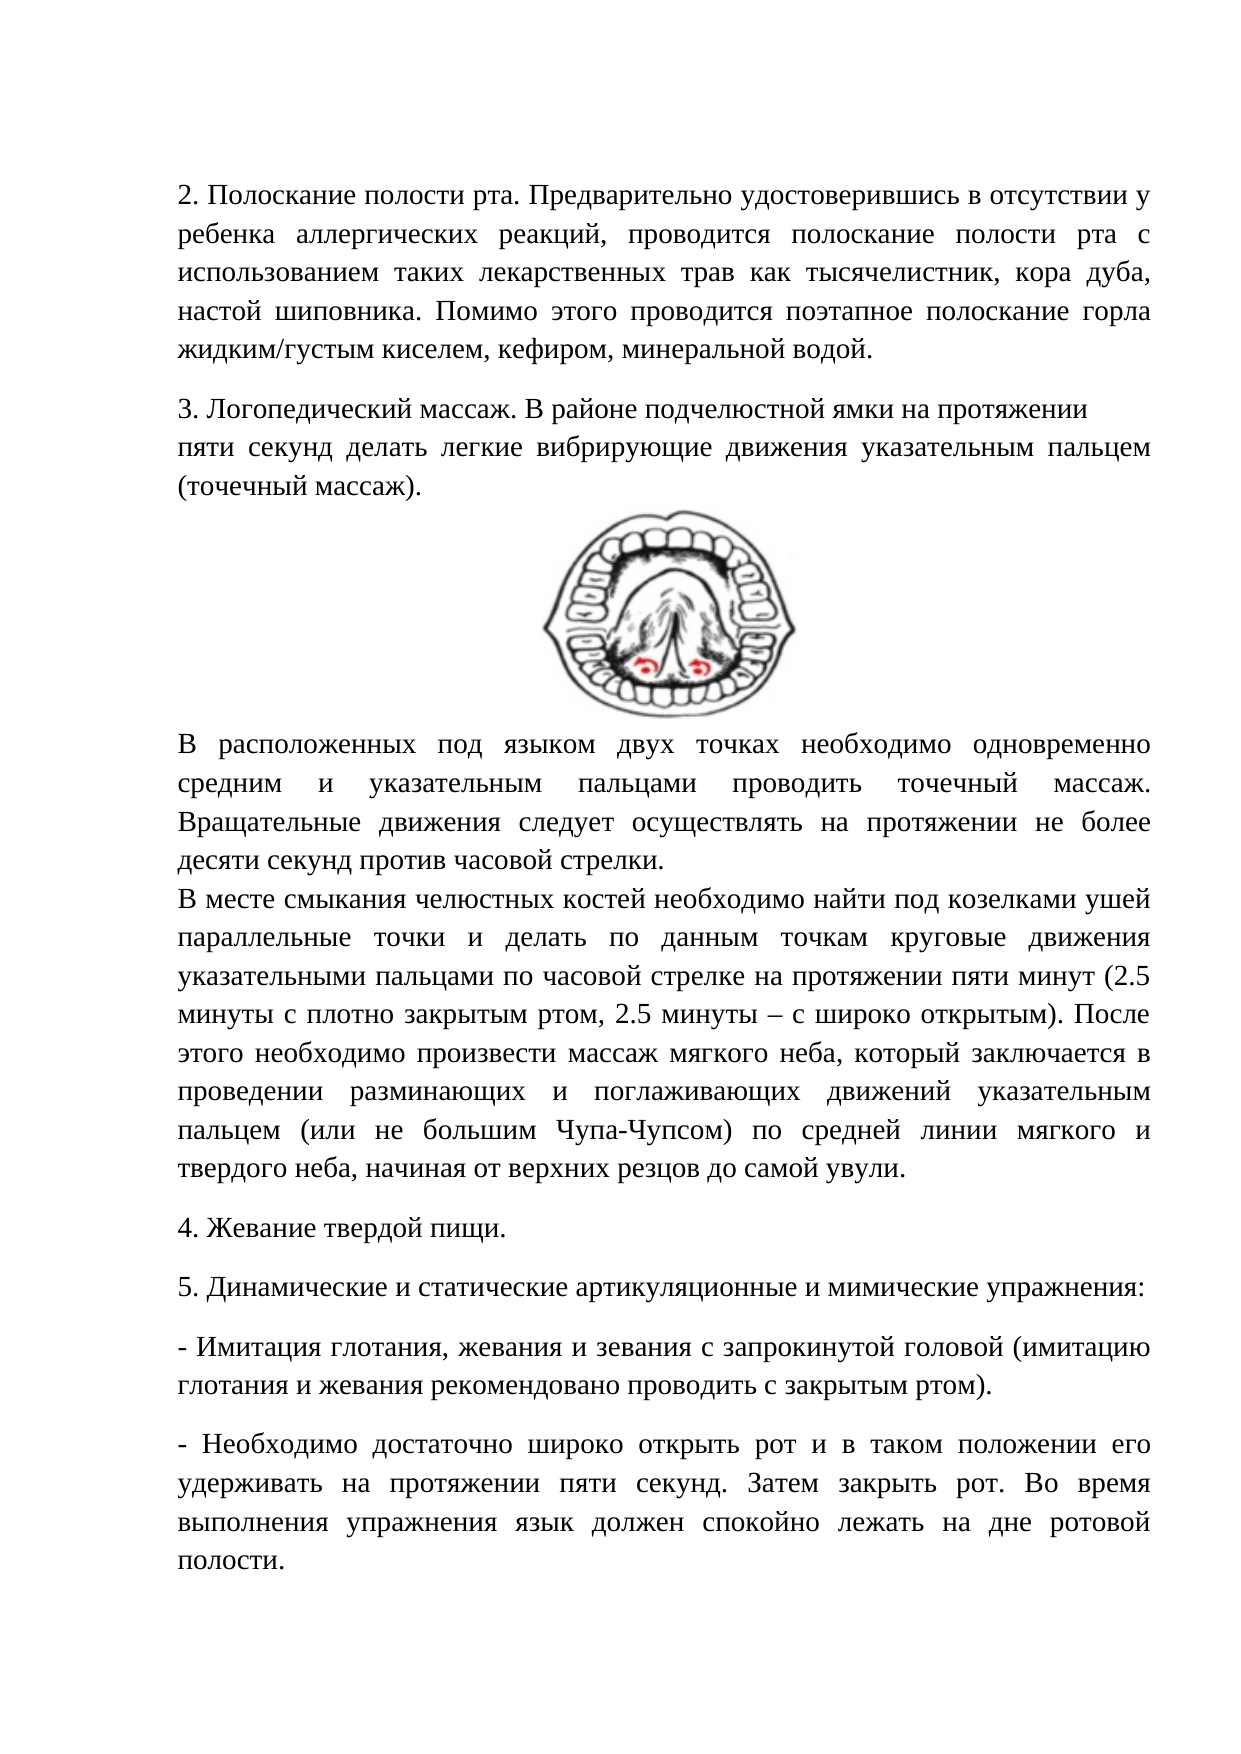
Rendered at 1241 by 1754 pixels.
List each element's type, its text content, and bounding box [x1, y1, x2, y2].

text - Имитация глотания, жевания и зевания с запрокинутой головой (имитацию глотания и жевания рекомендовано проводить с закрытым ртом). [177, 1329, 1152, 1401]
text 4. Жевание твердой пищи. [177, 1210, 1152, 1243]
text 2. Полоскание полости рта. Предварительно удостоверившись в отсутствии у ребенка аллергических реакций, проводится полоскание полости рта с использованием таких лекарственных трав как тысячелистник, кора дуба, настой шиповника. Помимо этого проводится поэтапное полоскание горла жидким/густым киселем, кефиром, минеральной водой. [177, 177, 1152, 365]
picture [541, 506, 798, 722]
text 5. Динамические и статические артикуляционные и мимические упражнения: [177, 1269, 1152, 1303]
text В расположенных под языком двух точках необходимо одновременно средним и указательным пальцами проводить точечный массаж. Вращательные движения следует осуществлять на протяжении не более десяти секунд против часовой стрелки. [177, 727, 1152, 876]
text - Необходимо достаточно широко открыть рот и в таком положении его удерживать на протяжении пяти секунд. Затем закрыть рот. Во время выполнения упражнения язык должен спокойно лежать на дне ротовой полости. [177, 1427, 1152, 1576]
text пяти секунд делать легкие вибрирующие движения указательным пальцем (точечный массаж). [177, 429, 1152, 502]
text В месте смыкания челюстных костей необходимо найти под козелками ушей параллельные точки и делать по данным точкам круговые движения указательными пальцами по часовой стрелке на протяжении пяти минут (2.5 минуты с плотно закрытым ртом, 2.5 минуты – с широко открытым). После этого необходимо произвести массаж мягкого неба, который заключается в проведении разминающих и поглаживающих движений указательным пальцем (или не большим Чупа-Чупсом) по средней линии мягкого и твердого неба, начиная от верхних резцов до самой увули. [177, 881, 1152, 1184]
text 3. Логопедический массаж. В районе подчелюстной ямки на протяжении [177, 391, 1152, 424]
